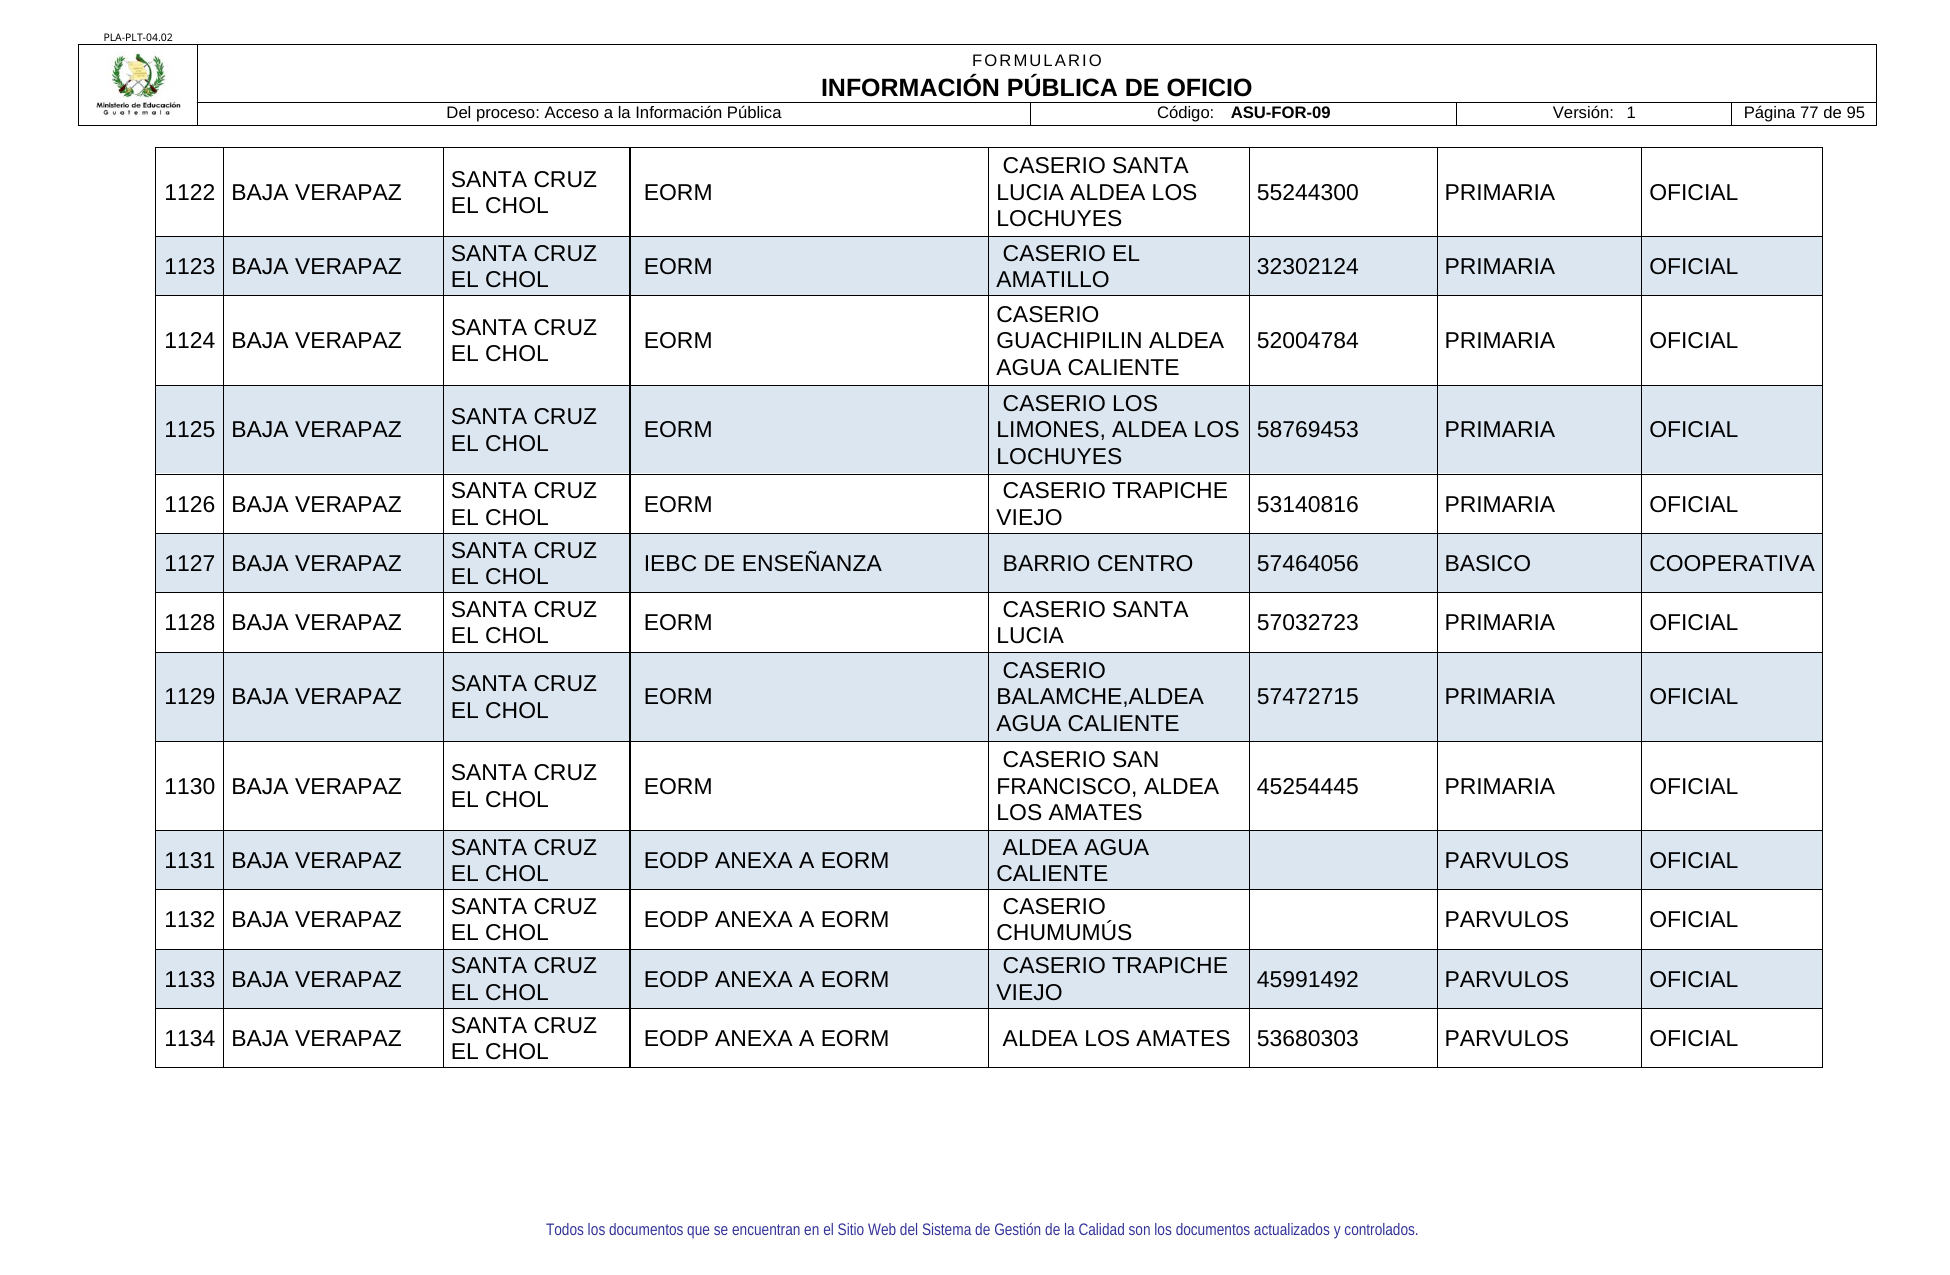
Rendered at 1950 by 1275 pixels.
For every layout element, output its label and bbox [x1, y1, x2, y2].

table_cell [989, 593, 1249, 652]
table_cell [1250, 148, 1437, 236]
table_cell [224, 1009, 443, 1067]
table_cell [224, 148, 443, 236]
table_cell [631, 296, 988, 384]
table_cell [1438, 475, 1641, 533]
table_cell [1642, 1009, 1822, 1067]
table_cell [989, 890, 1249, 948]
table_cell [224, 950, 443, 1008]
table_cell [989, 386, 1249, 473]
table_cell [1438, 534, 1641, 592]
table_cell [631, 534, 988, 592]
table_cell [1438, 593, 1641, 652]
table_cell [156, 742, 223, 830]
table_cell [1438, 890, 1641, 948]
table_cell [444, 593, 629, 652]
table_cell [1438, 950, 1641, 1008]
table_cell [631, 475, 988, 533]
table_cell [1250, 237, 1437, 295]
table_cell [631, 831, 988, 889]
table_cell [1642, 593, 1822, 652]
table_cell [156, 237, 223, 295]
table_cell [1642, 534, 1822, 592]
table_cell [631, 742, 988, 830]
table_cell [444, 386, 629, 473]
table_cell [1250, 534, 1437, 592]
picture [95, 51, 181, 117]
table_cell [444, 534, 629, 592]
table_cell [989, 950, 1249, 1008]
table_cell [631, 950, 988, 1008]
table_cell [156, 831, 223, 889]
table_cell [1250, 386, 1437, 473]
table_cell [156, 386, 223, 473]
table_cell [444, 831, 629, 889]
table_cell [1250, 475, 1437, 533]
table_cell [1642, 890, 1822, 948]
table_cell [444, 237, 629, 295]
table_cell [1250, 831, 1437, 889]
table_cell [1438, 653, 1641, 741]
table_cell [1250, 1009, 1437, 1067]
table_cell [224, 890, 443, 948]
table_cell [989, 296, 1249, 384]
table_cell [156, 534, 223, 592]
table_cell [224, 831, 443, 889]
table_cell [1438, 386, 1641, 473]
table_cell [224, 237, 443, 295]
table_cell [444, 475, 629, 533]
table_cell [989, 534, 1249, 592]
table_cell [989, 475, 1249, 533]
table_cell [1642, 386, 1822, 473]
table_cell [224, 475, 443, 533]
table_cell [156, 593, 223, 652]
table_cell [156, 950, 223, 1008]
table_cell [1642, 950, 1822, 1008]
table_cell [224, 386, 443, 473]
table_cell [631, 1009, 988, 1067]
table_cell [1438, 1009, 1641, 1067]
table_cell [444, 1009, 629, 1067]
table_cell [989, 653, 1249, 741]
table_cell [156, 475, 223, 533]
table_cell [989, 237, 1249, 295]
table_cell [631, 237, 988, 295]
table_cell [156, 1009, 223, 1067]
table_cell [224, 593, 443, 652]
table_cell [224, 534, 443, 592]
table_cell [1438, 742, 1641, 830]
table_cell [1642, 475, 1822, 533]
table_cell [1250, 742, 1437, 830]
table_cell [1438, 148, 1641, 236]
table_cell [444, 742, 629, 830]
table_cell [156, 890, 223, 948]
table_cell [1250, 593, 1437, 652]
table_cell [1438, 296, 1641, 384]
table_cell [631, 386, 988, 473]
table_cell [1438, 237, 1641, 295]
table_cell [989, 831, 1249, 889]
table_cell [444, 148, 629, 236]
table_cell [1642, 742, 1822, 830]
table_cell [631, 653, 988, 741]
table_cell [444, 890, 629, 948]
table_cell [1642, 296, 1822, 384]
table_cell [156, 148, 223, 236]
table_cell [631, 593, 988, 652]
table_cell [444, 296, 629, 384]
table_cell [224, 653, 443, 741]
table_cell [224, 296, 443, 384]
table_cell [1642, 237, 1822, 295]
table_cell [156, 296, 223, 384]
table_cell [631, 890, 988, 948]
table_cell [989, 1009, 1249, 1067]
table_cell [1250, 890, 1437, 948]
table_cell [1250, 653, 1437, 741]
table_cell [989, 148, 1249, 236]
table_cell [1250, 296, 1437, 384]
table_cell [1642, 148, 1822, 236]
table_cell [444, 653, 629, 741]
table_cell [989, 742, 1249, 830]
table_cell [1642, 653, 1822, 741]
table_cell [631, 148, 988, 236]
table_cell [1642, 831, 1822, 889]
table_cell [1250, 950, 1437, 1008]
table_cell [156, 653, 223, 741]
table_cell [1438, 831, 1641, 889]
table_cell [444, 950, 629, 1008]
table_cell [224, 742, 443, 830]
